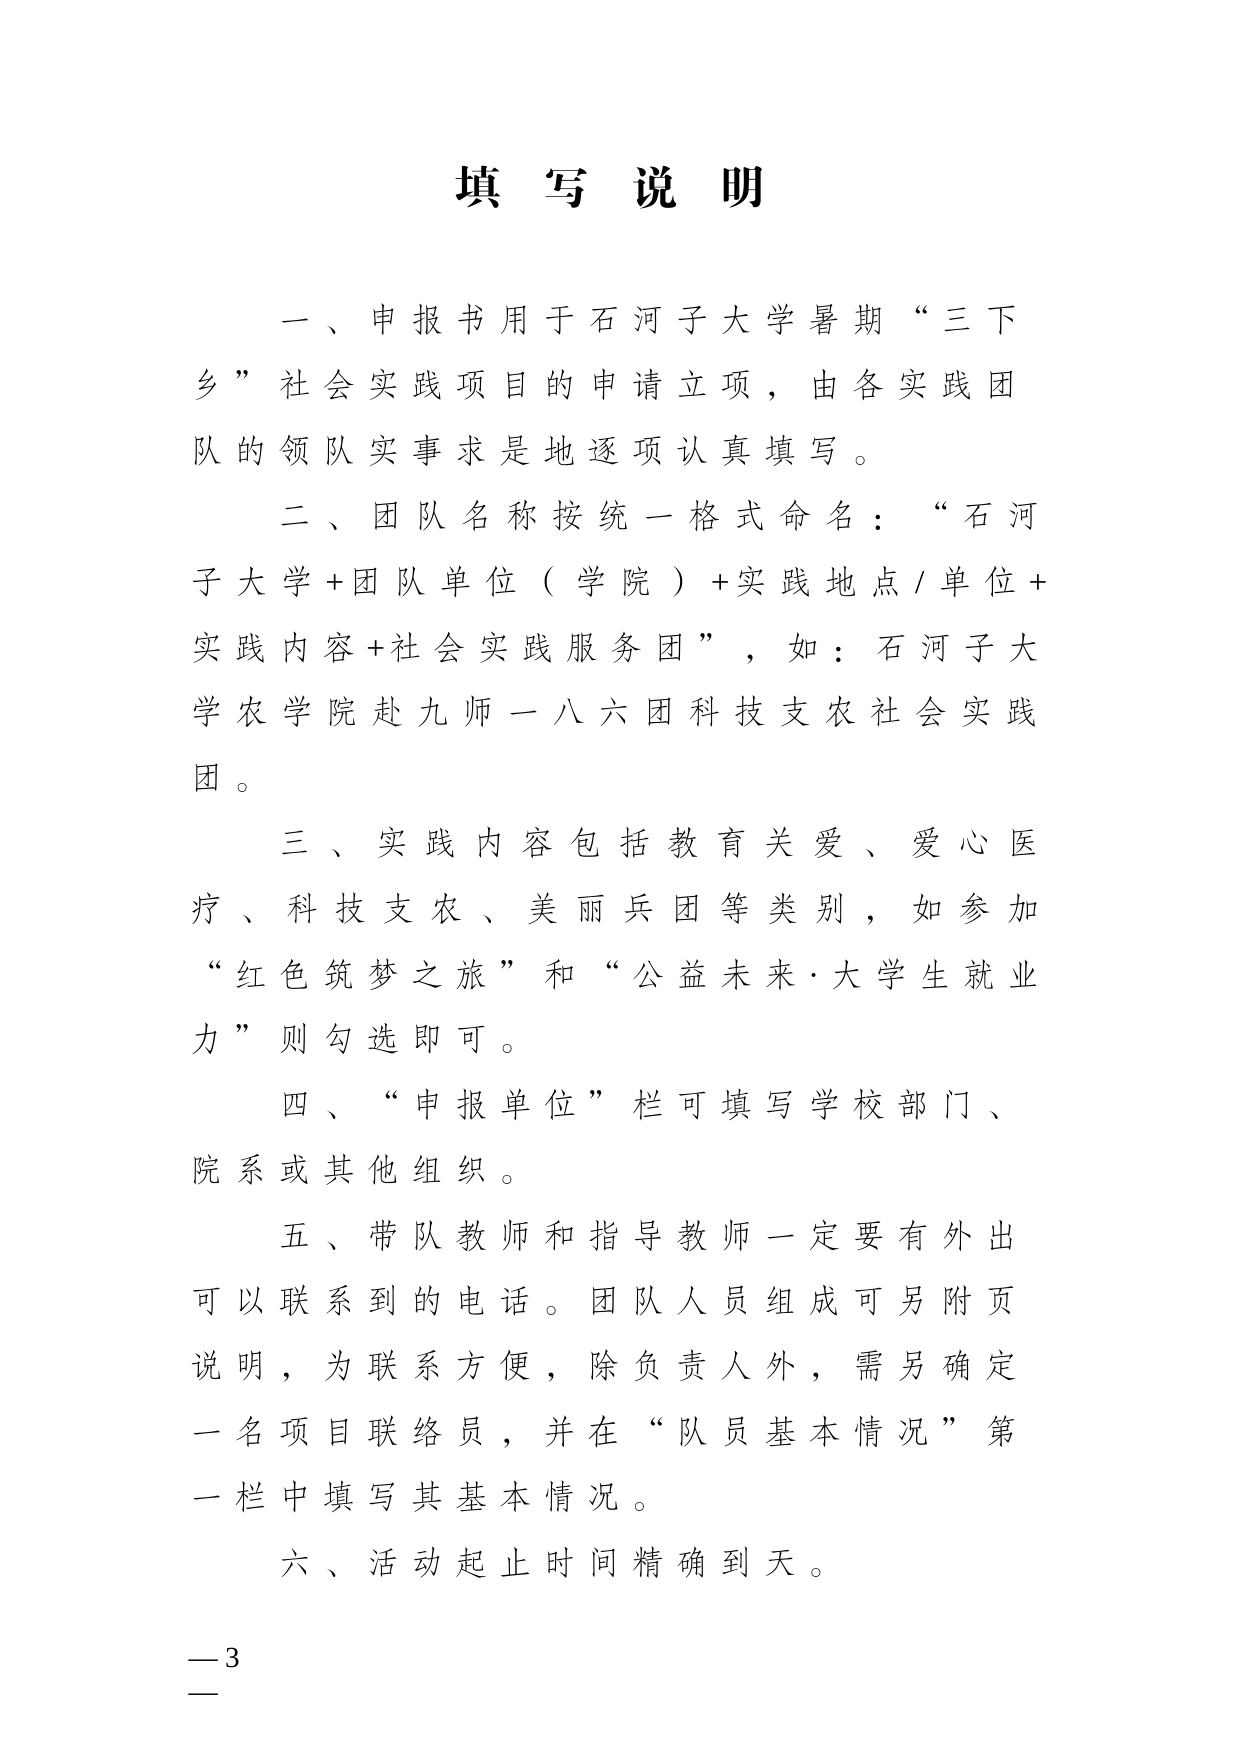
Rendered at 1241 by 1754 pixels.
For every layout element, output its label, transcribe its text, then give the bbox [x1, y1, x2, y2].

text 四、“申报单位”栏可填写学校部门、院系或其他组织。 [189, 1073, 1051, 1204]
text 六、活动起止时间精确到天。 [189, 1531, 1051, 1597]
text 二、团队名称按统一格式命名：“石河子大学+团队单位（学院）+实践地点/单位+实践内容+社会实践服务团”，如：石河子大学农学院赴九师一八六团科技支农社会实践团。 [189, 484, 1051, 812]
text 三、实践内容包括教育关爱、爱心医疗、科技支农、美丽兵团等类别，如参加“红色筑梦之旅”和“公益未来·大学生就业力”则勾选即可。 [189, 812, 1051, 1073]
text 五、带队教师和指导教师一定要有外出可以联系到的电话。团队人员组成可另附页说明，为联系方便，除负责人外，需另确定一名项目联络员，并在“队员基本情况”第一栏中填写其基本情况。 [189, 1204, 1051, 1531]
text 一、申报书用于石河子大学暑期“三下乡”社会实践项目的申请立项，由各实践团队的领队实事求是地逐项认真填写。 [189, 288, 1051, 484]
text 填 写 说 明 [189, 157, 1051, 223]
